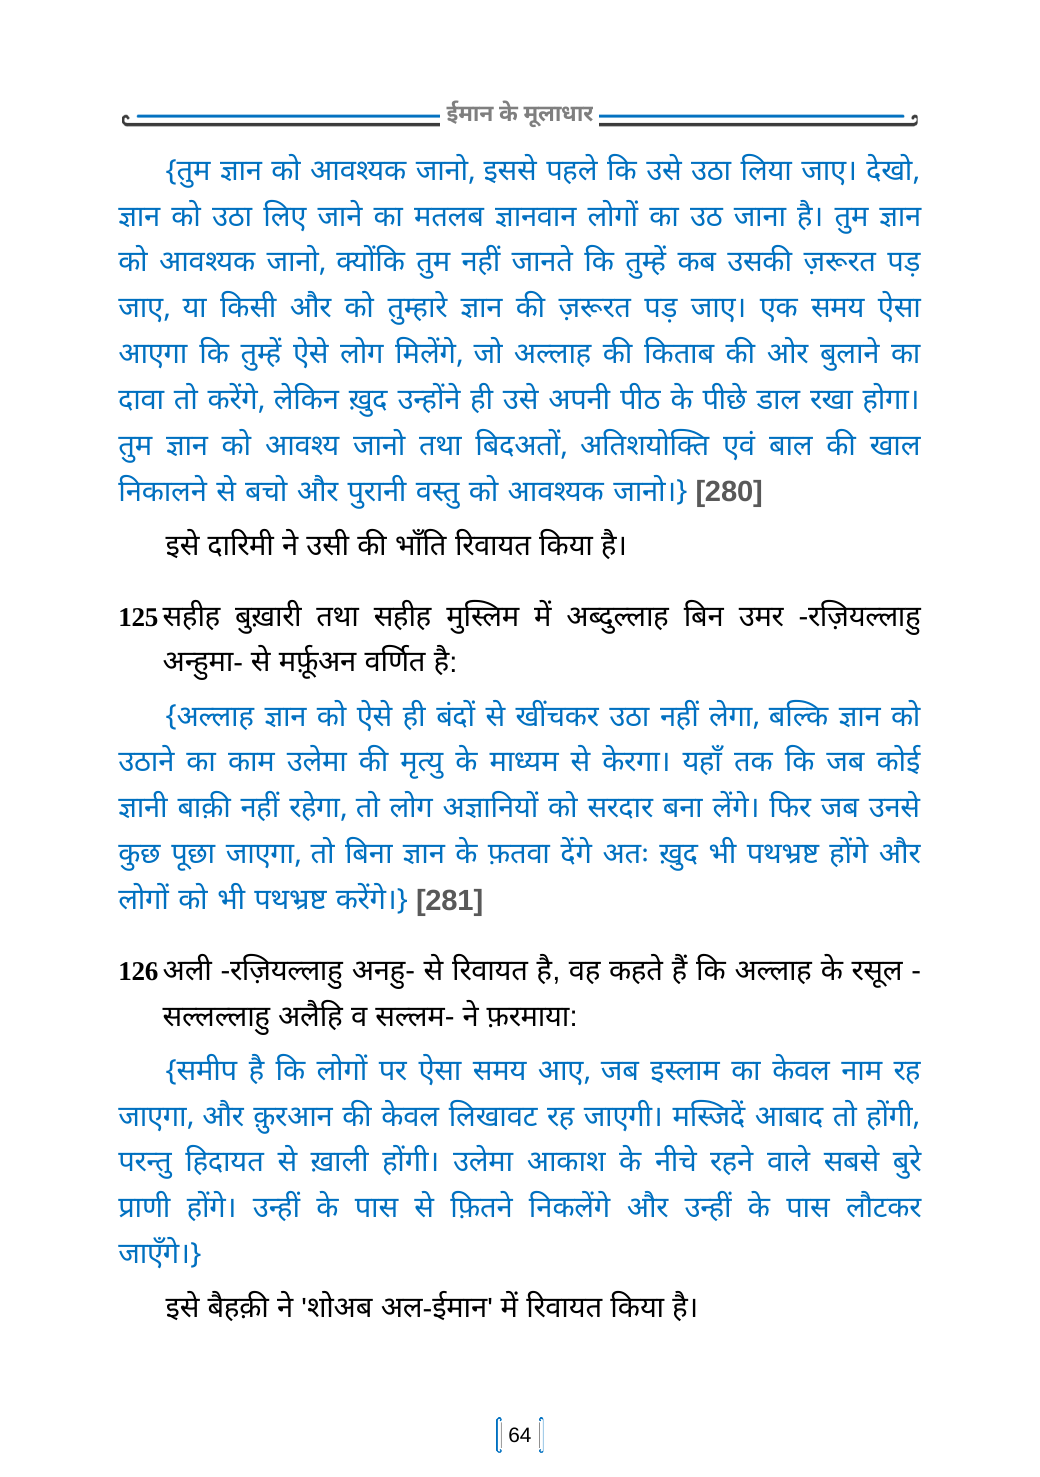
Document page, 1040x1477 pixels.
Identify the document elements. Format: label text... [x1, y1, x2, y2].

text {समीप है कि लोगों पर ऐसा समय आए, जब इस्लाम का केवल नाम रह जाएगा, और क़ुरआन की केवल लिखावट रह जाएगी। मस्जिदें आबाद तो होंगी, परन्तु हिदायत से ख़ाली होंगी। उलेमा आकाश के नीचे रहने वाले सबसे बुरे प्राणी होंगे। उन्हीं के पास से फ़ितने निकलेंगे और उन्हीं के पास लौटकर जाएँगे।} [118, 1048, 921, 1277]
text 125 सहीह बुख़ारी तथा सहीह मुस्लिम में अब्दुल्लाह बिन उमर -रज़ियल्लाहु अन्हुमा- से मर्फ़ूअन वर्णित है: [118, 593, 921, 685]
text {तुम ज्ञान को आवश्यक जानो, इससे पहले कि उसे उठा लिया जाए। देखो, ज्ञान को उठा लिए जाने का मतलब ज्ञानवान लोगों का उठ जाना है। तुम ज्ञान को आवश्यक जानो, क्योंकि तुम नहीं जानते कि तुम्हें कब उसकी ज़रूरत पड़ जाए, या किसी और को तुम्हारे ज्ञान की ज़रूरत पड़ जाए। एक समय ऐसा आएगा कि तुम्हें ऐसे लोग मिलेंगे, जो अल्लाह की किताब की ओर बुलाने का दावा तो करेंगे, लेकिन ख़ुद उन्होंने ही उसे अपनी पीठ के पीछे डाल रखा होगा। तुम ज्ञान को आवश्य जानो तथा बिदअतों, अतिशयोक्ति एवं बाल की खाल निकालने से बचो और पुरानी वस्तु को आवश्यक जानो।} [280] [118, 148, 921, 514]
text इसे बैहक़ी ने 'शोअब अल-ईमान' में रिवायत किया है। [118, 1285, 921, 1331]
text इसे दारिमी ने उसी की भाँति रिवायत किया है। [118, 523, 921, 568]
picture [496, 1417, 544, 1453]
text {अल्लाह ज्ञान को ऐसे ही बंदों से खींचकर उठा नहीं लेगा, बल्कि ज्ञान को उठाने का काम उलेमा की मृत्यु के माध्यम से केरगा। यहाँ तक कि जब कोई ज्ञानी बाक़ी नहीं रहेगा, तो लोग अज्ञानियों को सरदार बना लेंगे। फिर जब उनसे कुछ पूछा जाएगा, तो बिना ज्ञान के फ़तवा देंगे अतः ख़ुद भी पथभ्रष्ट होंगे और लोगों को भी पथभ्रष्ट करेंगे।} [281] [118, 693, 921, 923]
text 126 अली -रज़ियल्लाहु अनहु- से रिवायत है, वह कहते हैं कि अल्लाह के रसूल -सल्लल्लाहु अलैहि व सल्लम- ने फ़रमाया: [118, 948, 921, 1039]
picture [122, 102, 918, 138]
